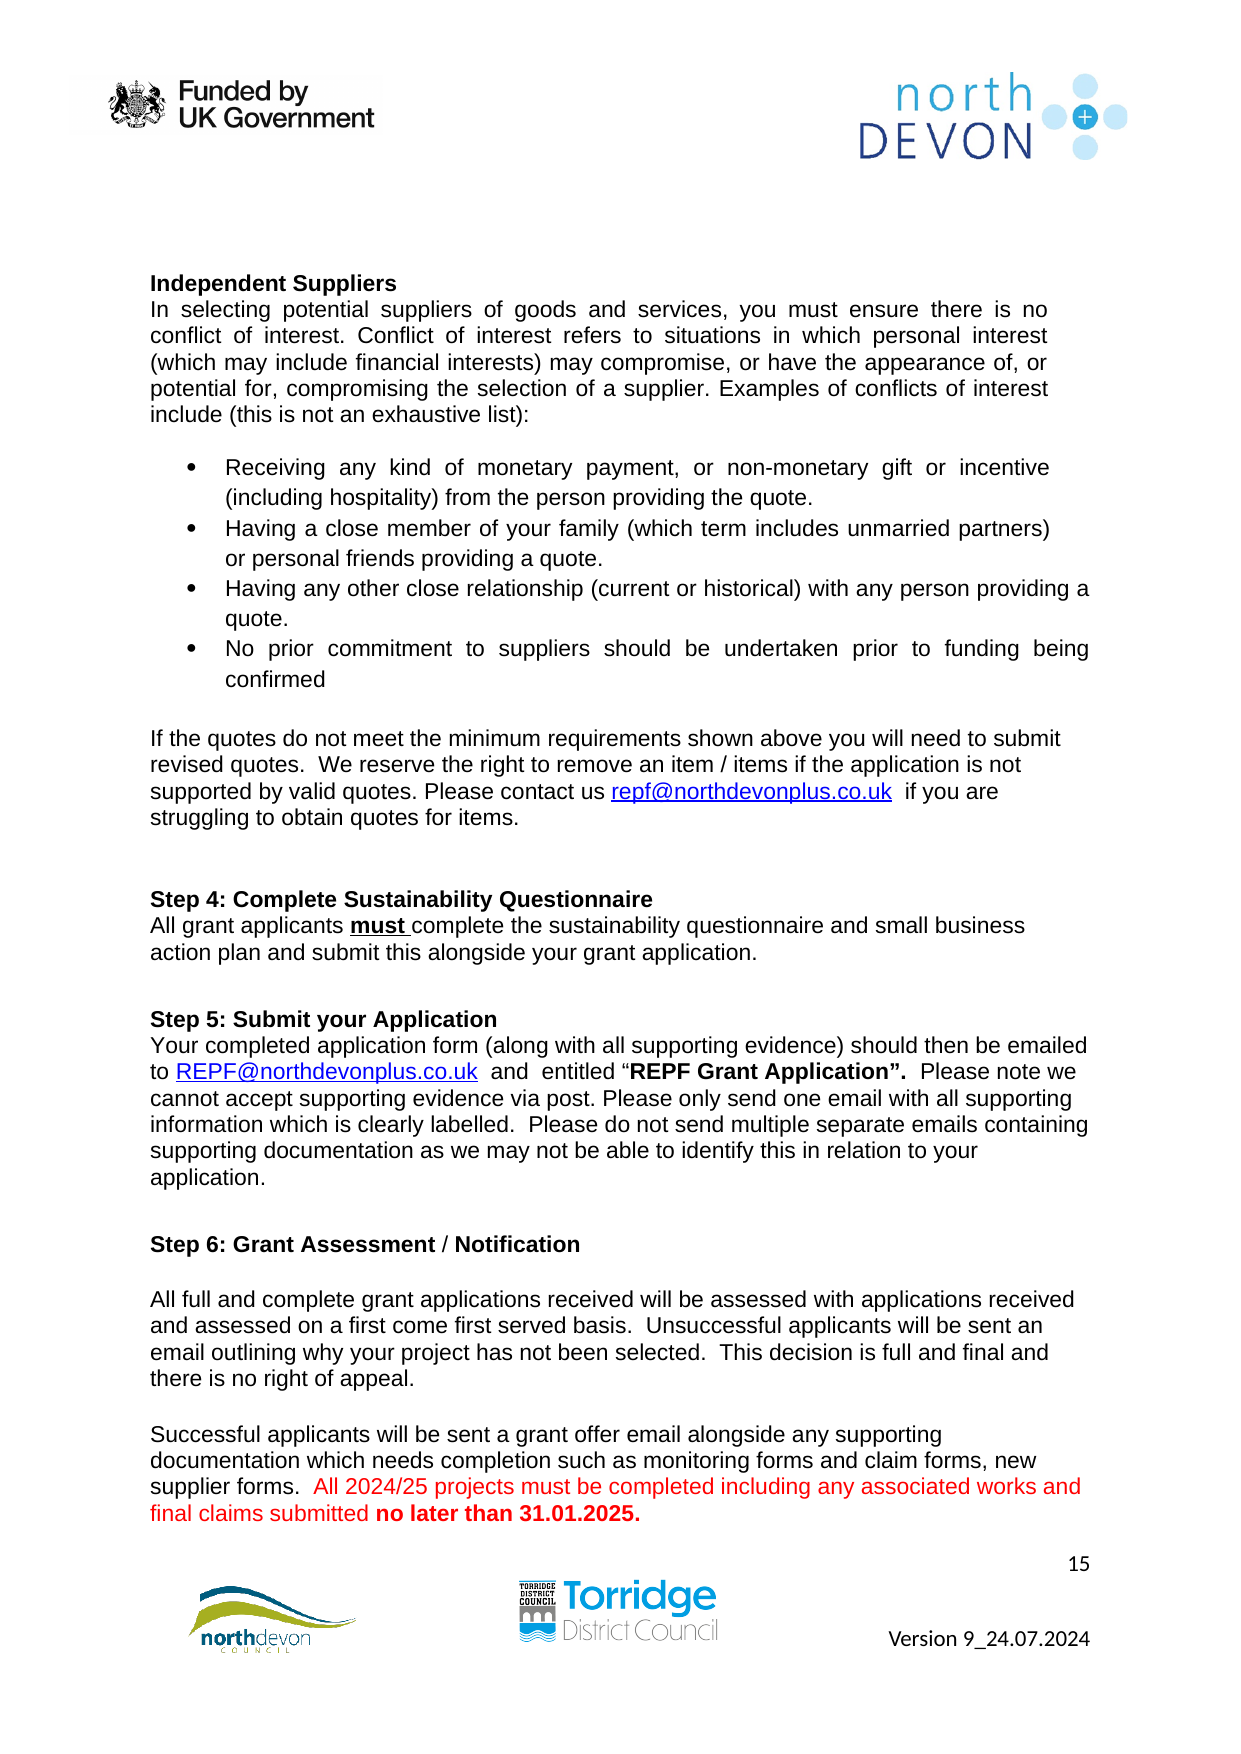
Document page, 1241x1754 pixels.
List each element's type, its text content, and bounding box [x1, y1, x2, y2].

text If the quotes do not meet the minimum requirements shown above you will need to submit revised quotes. We reserve the right to remove an item / items if the application is not supported by valid quotes. Please contact us repf@northdevonplus.co.uk if you are struggling to obtain quotes for items. [150, 725, 1090, 830]
text Successful applicants will be sent a grant offer email alongside any supporting documentation which needs completion such as monitoring forms and claim forms, new supplier forms. All 2024/25 projects must be completed including any associated works and final claims submitted no later than 31.01.2025. [150, 1421, 1090, 1526]
list Receiving any kind of monetary payment, or non-monetary gift or incentive (including hospitality) from the person providing the quote. [187, 454, 1051, 511]
text Your completed application form (along with all supporting evidence) should then be emailed to REPF@northdevonplus.co.uk and entitled “REPF Grant Application”. Please note we cannot accept supporting evidence via post. Please only send one email with all supporting information which is clearly labelled. Please do not send multiple separate emails containing supporting documentation as we may not be able to identify this in relation to your application. [150, 1032, 1090, 1190]
picture [68, 75, 383, 135]
list Having a close member of your family (which term includes unmarried partners) or personal friends providing a quote. [187, 514, 1051, 571]
text Independent Suppliers [150, 270, 1049, 296]
text Step 5: Submit your Application [150, 1006, 1090, 1032]
text All full and complete grant applications received will be assessed with applications received and assessed on a first come first served basis. Unsuccessful applicants will be sent an email outlining why your project has not been selected. This decision is full and final and there is no right of appeal. [150, 1286, 1090, 1391]
text All grant applicants must complete the sustainability questionnaire and small business action plan and submit this alongside your grant application. [150, 912, 1090, 965]
text Step 6: Grant Assessment / Notification [150, 1231, 1090, 1257]
text Step 4: Complete Sustainability Questionnaire [150, 886, 1090, 912]
list No prior commitment to suppliers should be undertaken prior to funding being confirmed [187, 635, 1090, 692]
text In selecting potential suppliers of goods and services, you must ensure there is no conflict of interest. Conflict of interest refers to situations in which personal interest (which may include financial interests) may compromise, or have the appearance of, or potential for, compromising the selection of a supplier. Examples of conflicts of interest include (this is not an exhaustive list): [150, 296, 1049, 428]
picture [187, 1586, 357, 1653]
picture [519, 1576, 720, 1647]
picture [860, 72, 1128, 160]
list Having any other close relationship (current or historical) with any person providing a quote. [187, 575, 1090, 632]
